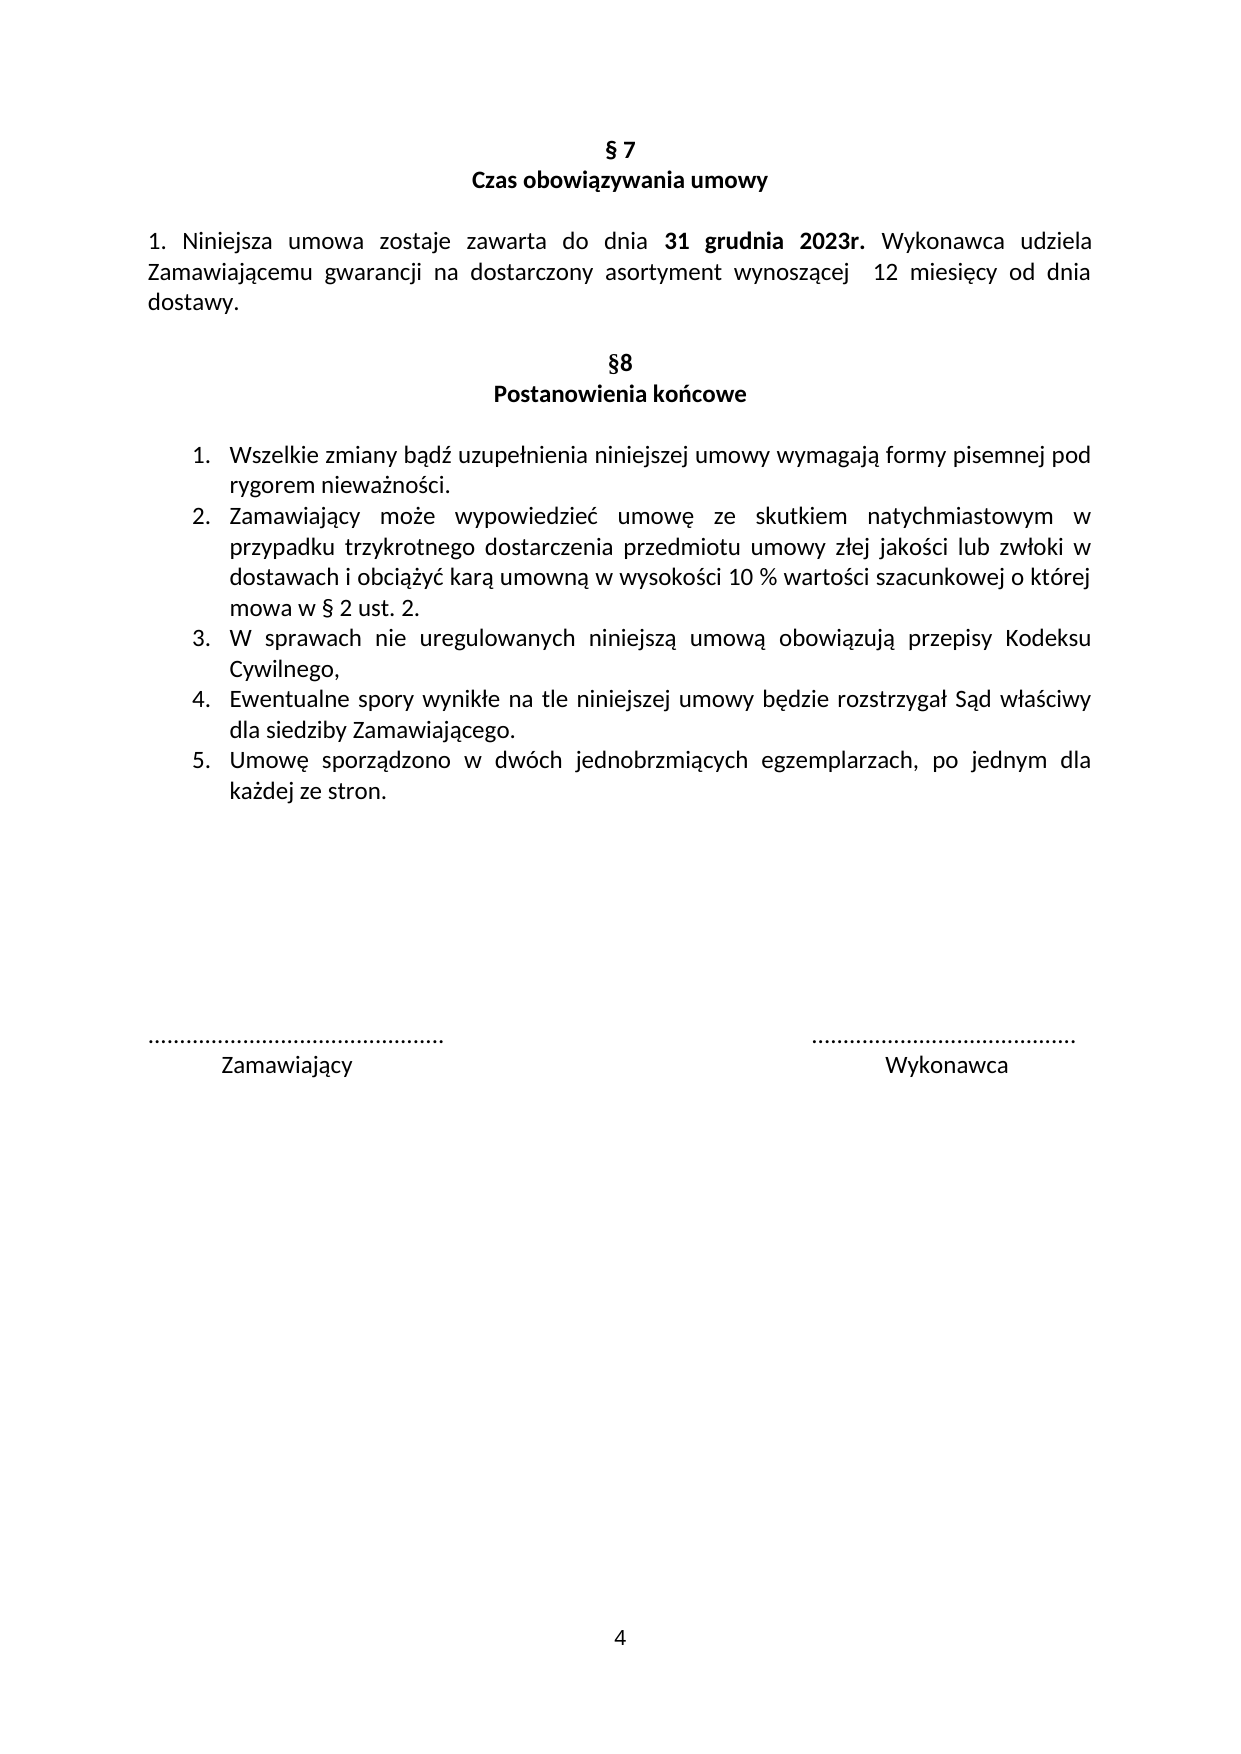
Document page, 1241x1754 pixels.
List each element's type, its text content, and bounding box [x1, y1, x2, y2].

list Zamawiający może wypowiedzieć umowę ze skutkiem natychmiastowym w przypadku trzykrotnego dostarczenia przedmiotu umowy złej jakości lub zwłoki w dostawach i obciążyć karą umowną w wysokości 10 % wartości szacunkowej o której mowa w § 2 ust. 2. [192, 500, 1093, 622]
text Zamawiający Wykonawca [148, 1049, 1093, 1080]
list Ewentualne spory wynikłe na tle niniejszej umowy będzie rozstrzygał Sąd właściwy dla siedziby Zamawiającego. [192, 683, 1093, 744]
text ............................................... .......................................... [148, 1019, 1093, 1049]
text Czas obowiązywania umowy [148, 164, 1093, 195]
text 1. Niniejsza umowa zostaje zawarta do dnia 31 grudnia 2023r. Wykonawca udziela Zamawiającemu gwarancji na dostarczony asortyment wynoszącej 12 miesięcy od dnia dostawy. [148, 226, 1093, 317]
text 8 [148, 348, 1093, 378]
list Wszelkie zmiany bądź uzupełnienia niniejszej umowy wymagają formy pisemnej pod rygorem nieważności. [192, 439, 1093, 500]
list Umowę sporządzono w dwóch jednobrzmiących egzemplarzach, po jednym dla każdej ze stron. [192, 744, 1093, 805]
list W sprawach nie uregulowanych niniejszą umową obowiązują przepisy Kodeksu Cywilnego, [192, 622, 1093, 683]
text § 7 [148, 134, 1093, 164]
text Postanowienia końcowe [148, 378, 1093, 409]
